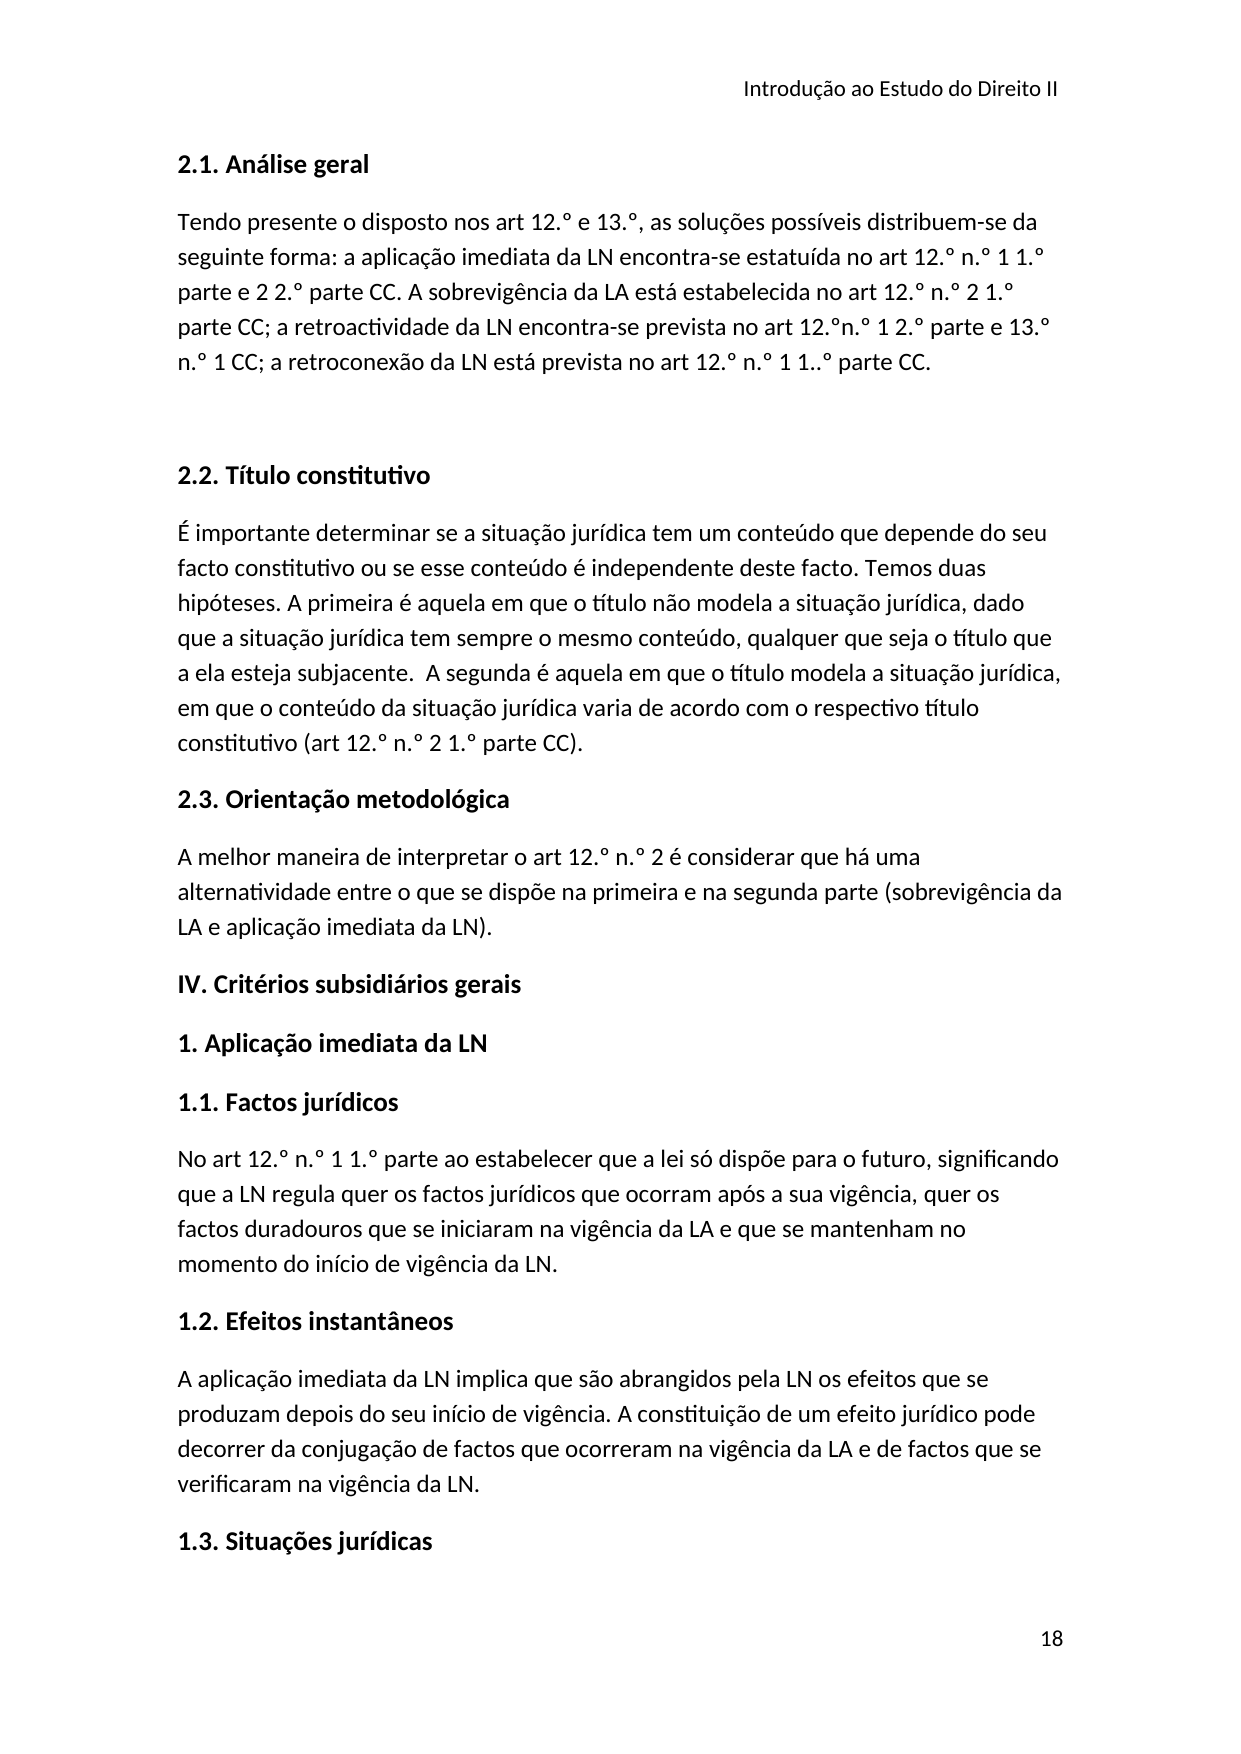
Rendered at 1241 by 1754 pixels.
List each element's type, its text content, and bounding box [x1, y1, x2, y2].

text A melhor maneira de interpretar o art 12.º n.º 2 é considerar que há uma alternatividade entre o que se dispõe na primeira e na segunda parte (sobrevigência da LA e aplicação imediata da LN). [177, 841, 1063, 942]
text 1. Aplicação imediata da LN [177, 1026, 1063, 1059]
text 1.3. Situações jurídicas [177, 1524, 1063, 1557]
text 1.1. Factos jurídicos [177, 1085, 1063, 1118]
text A aplicação imediata da LN implica que são abrangidos pela LN os efeitos que se produzam depois do seu início de vigência. A constituição de um efeito jurídico pode decorrer da conjugação de factos que ocorreram na vigência da LA e de factos que se verificaram na vigência da LN. [177, 1363, 1063, 1498]
text 2.2. Título constitutivo [177, 458, 1063, 491]
text É importante determinar se a situação jurídica tem um conteúdo que depende do seu facto constitutivo ou se esse conteúdo é independente deste facto. Temos duas hipóteses. A primeira é aquela em que o título não modela a situação jurídica, dado que a situação jurídica tem sempre o mesmo conteúdo, qualquer que seja o título que a ela esteja subjacente. A segunda é aquela em que o título modela a situação jurídica, em que o conteúdo da situação jurídica varia de acordo com o respectivo título constitutivo (art 12.º n.º 2 1.º parte CC). [177, 517, 1063, 757]
text 2.3. Orientação metodológica [177, 783, 1063, 816]
text 2.1. Análise geral [177, 148, 1063, 181]
text IV. Critérios subsidiários gerais [177, 967, 1063, 1000]
text No art 12.º n.º 1 1.º parte ao estabelecer que a lei só dispõe para o futuro, significando que a LN regula quer os factos jurídicos que ocorram após a sua vigência, quer os factos duradouros que se iniciaram na vigência da LA e que se mantenham no momento do início de vigência da LN. [177, 1143, 1063, 1279]
text 1.2. Efeitos instantâneos [177, 1304, 1063, 1337]
text Tendo presente o disposto nos art 12.º e 13.º, as soluções possíveis distribuem-se da seguinte forma: a aplicação imediata da LN encontra-se estatuída no art 12.º n.º 1 1.º parte e 2 2.º parte CC. A sobrevigência da LA está estabelecida no art 12.º n.º 2 1.º parte CC; a retroactividade da LN encontra-se prevista no art 12.ºn.º 1 2.º parte e 13.º n.º 1 CC; a retroconexão da LN está prevista no art 12.º n.º 1 1..º parte CC. [177, 206, 1063, 377]
